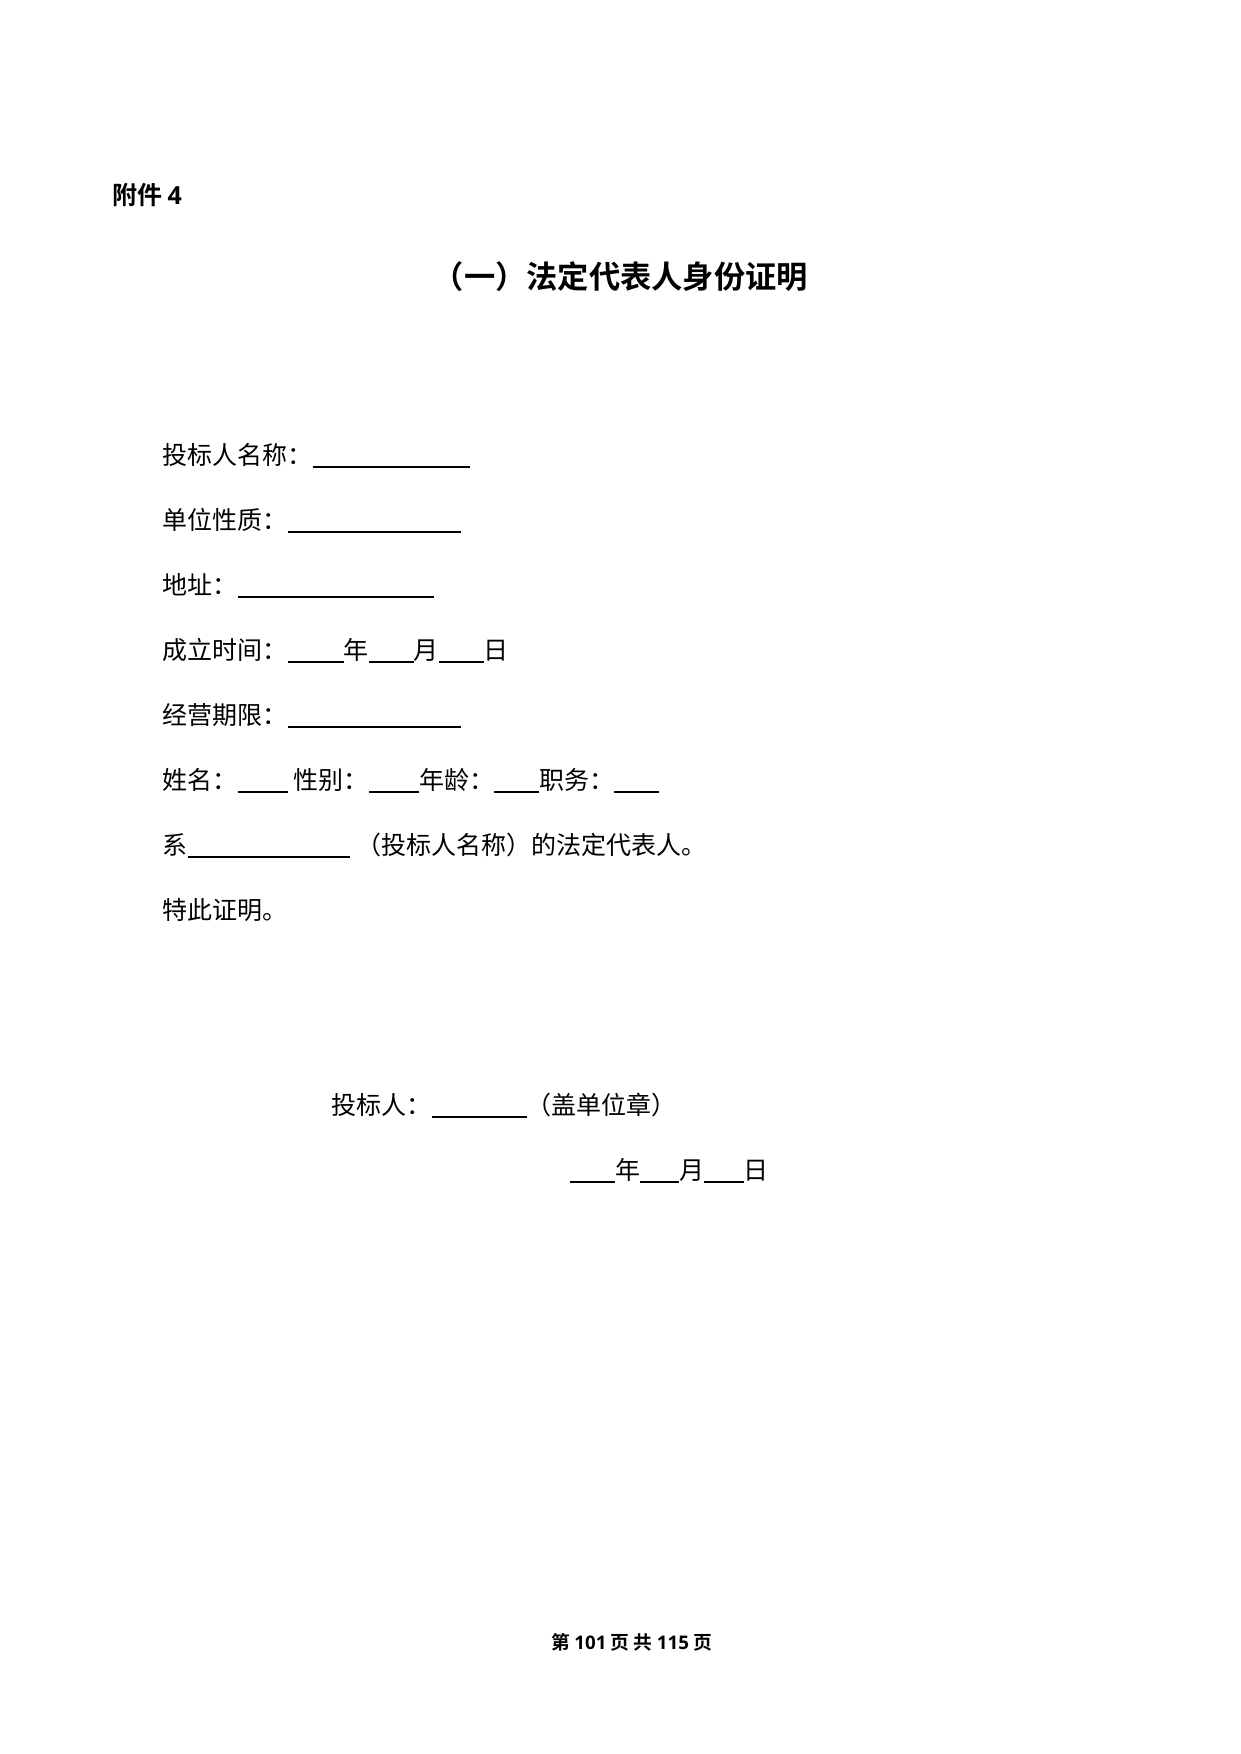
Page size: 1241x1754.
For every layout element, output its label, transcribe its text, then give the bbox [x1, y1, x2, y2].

text 特此证明。 [112, 876, 1128, 941]
text 姓名： 性别： 年龄： 职务： [112, 746, 1128, 811]
text 经营期限： [112, 681, 1128, 746]
subtitle （一）法定代表人身份证明 [112, 242, 1128, 307]
text 成立时间： 年 月 日 [112, 616, 1128, 681]
text 附件4 [112, 161, 1128, 226]
text 投标人名称： [112, 421, 1128, 486]
text 系 （投标人名称）的法定代表人。 [112, 811, 1128, 876]
text 地址： [112, 551, 1128, 616]
text 投标人： （盖单位章） [112, 1071, 1128, 1136]
text 年 月 日 [112, 1136, 1128, 1201]
text 单位性质： [112, 486, 1128, 551]
